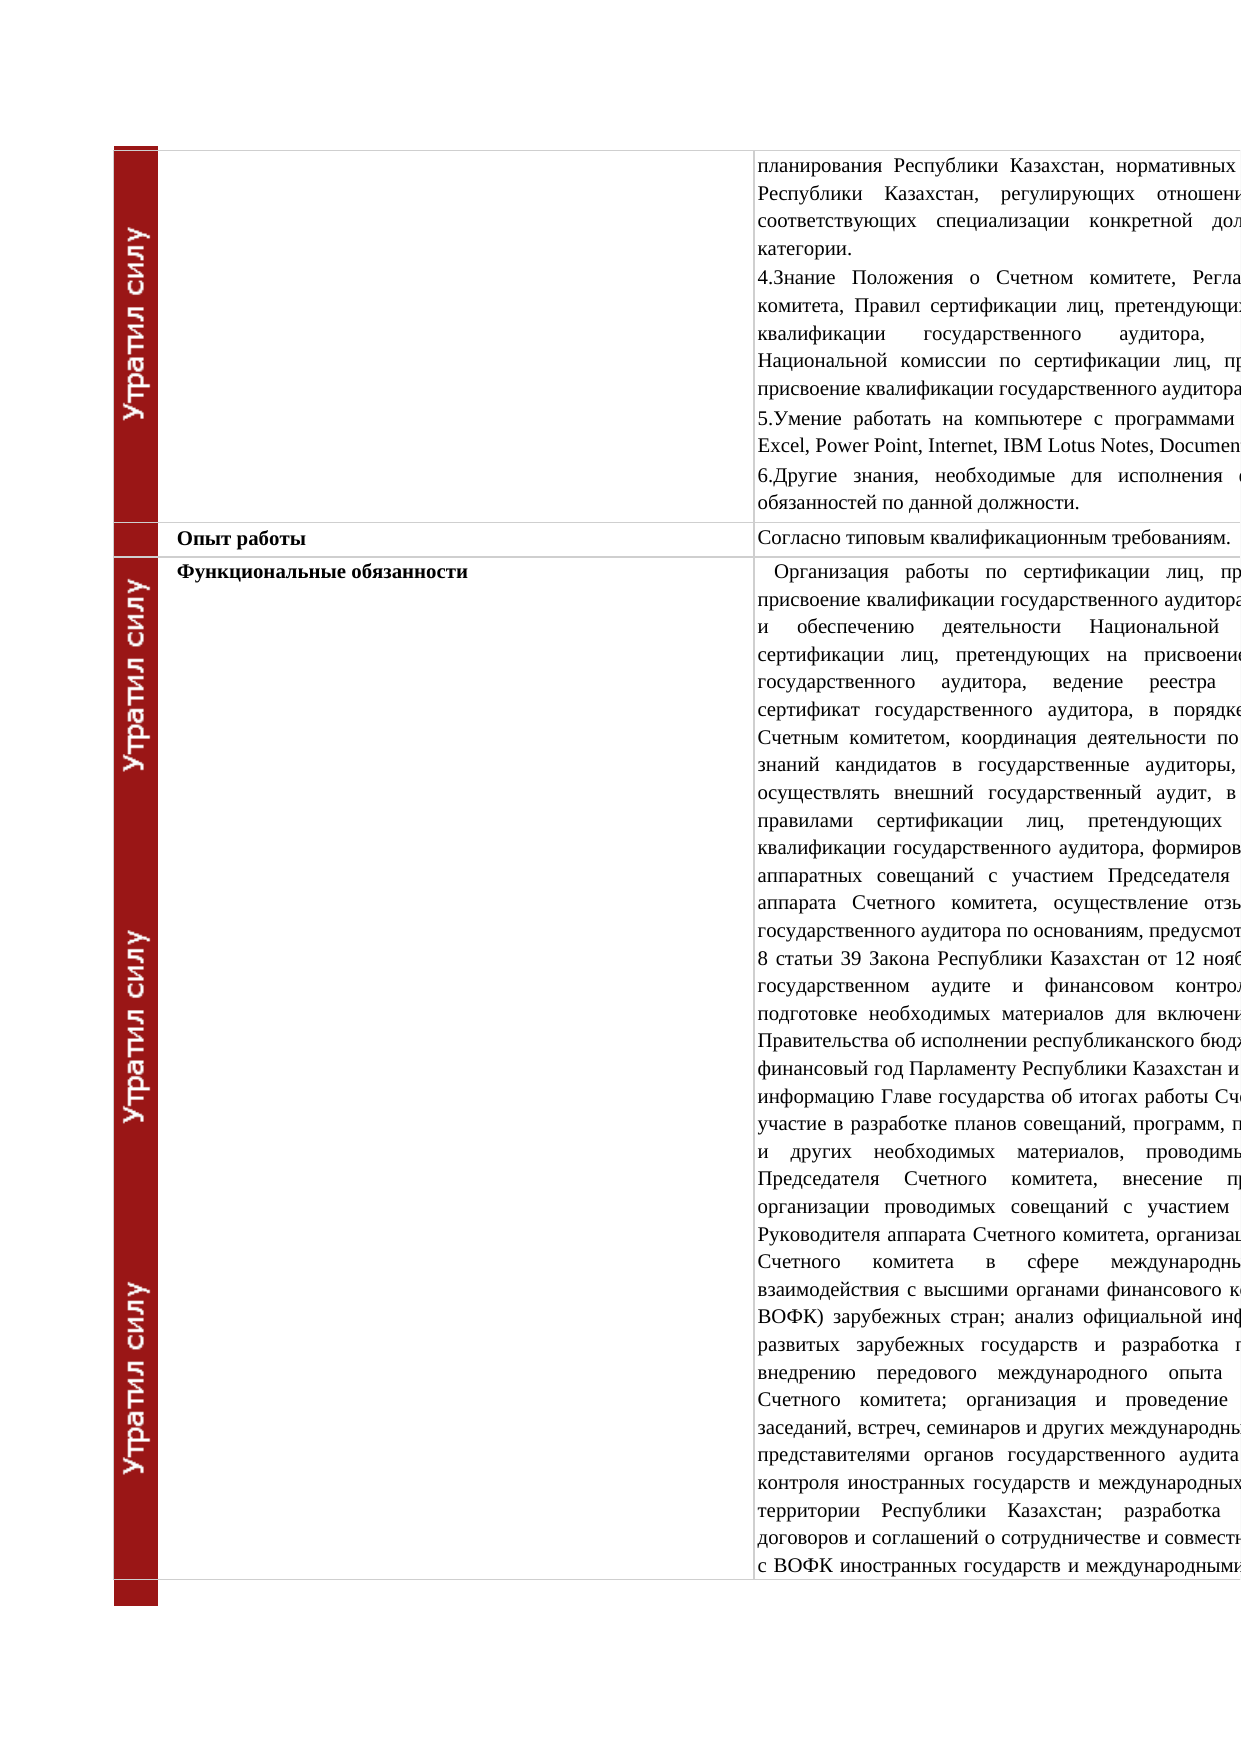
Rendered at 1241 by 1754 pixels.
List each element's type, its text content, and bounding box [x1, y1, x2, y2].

table_cell Согласно типовым квалификационным требованиям. [755, 523, 1240, 556]
table_cell Опыт работы [114, 523, 753, 556]
table_cell Профессиональная компетентность [114, 151, 753, 522]
picture [114, 1580, 158, 1606]
picture [114, 146, 158, 150]
table_cell Функциональные обязанности [114, 558, 753, 1578]
